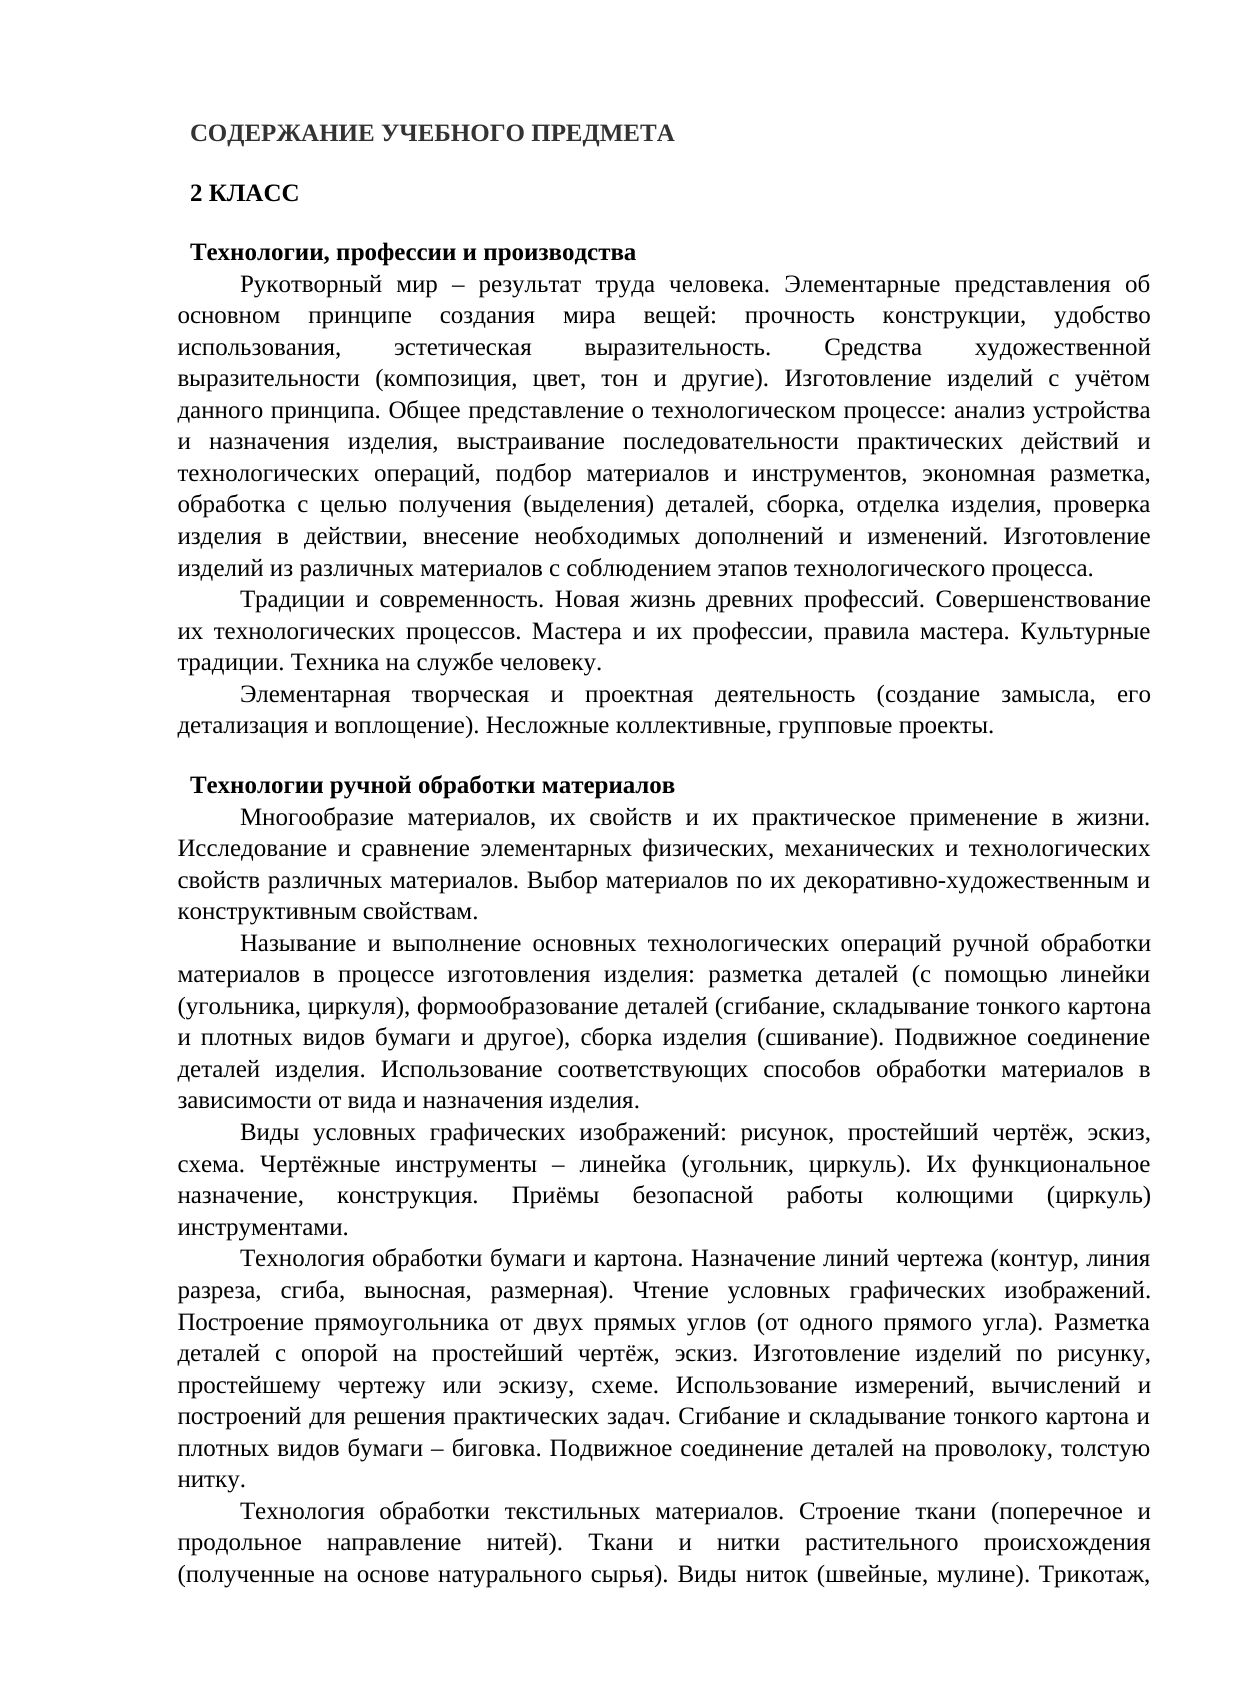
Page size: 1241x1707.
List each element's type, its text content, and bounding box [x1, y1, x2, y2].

text Рукотворный мир – результат труда человека. Элементарные представления об основном принципе создания мира вещей: прочность конструкции, удобство использования, эстетическая выразительность. Средства художественной выразительности (композиция, цвет, тон и другие). Изготовление изделий с учётом данного принципа. Общее представление о технологическом процессе: анализ устройства и назначения изделия, выстраивание последовательности практических действий и технологических операций, подбор материалов и инструментов, экономная разметка, обработка с целью получения (выделения) деталей, сборка, отделка изделия, проверка изделия в действии, внесение необходимых дополнений и изменений. Изготовление изделий из различных материалов с соблюдением этапов технологического процесса. [177, 269, 1152, 581]
text Называние и выполнение основных технологических операций ручной обработки материалов в процессе изготовления изделия: разметка деталей (с помощью линейки (угольника, циркуля), формообразование деталей (сгибание, складывание тонкого картона и плотных видов бумаги и другое), сборка изделия (сшивание). Подвижное соединение деталей изделия. Использование соответствующих способов обработки материалов в зависимости от вида и назначения изделия. [177, 928, 1152, 1114]
text Виды условных графических изображений: рисунок, простейший чертёж, эскиз, схема. Чертёжные инструменты – линейка (угольник, циркуль). Их функциональное назначение, конструкция. Приёмы безопасной работы колющими (циркуль) инструментами. [177, 1117, 1152, 1241]
text Технологии, профессии и производства [190, 237, 1152, 266]
text 2 КЛАСС [190, 178, 1152, 206]
text СОДЕРЖАНИЕ УЧЕБНОГО ПРЕДМЕТА [190, 118, 1152, 147]
text Технология обработки бумаги и картона. Назначение линий чертежа (контур, линия разреза, сгиба, выносная, размерная). Чтение условных графических изображений. Построение прямоугольника от двух прямых углов (от одного прямого угла). Разметка деталей с опорой на простейший чертёж, эскиз. Изготовление изделий по рисунку, простейшему чертежу или эскизу, схеме. Использование измерений, вычислений и построений для решения практических задач. Сгибание и складывание тонкого картона и плотных видов бумаги – биговка. Подвижное соединение деталей на проволоку, толстую нитку. [177, 1243, 1152, 1493]
text Технологии ручной обработки материалов [190, 770, 1152, 799]
text Многообразие материалов, их свойств и их практическое применение в жизни. Исследование и сравнение элементарных физических, механических и технологических свойств различных материалов. Выбор материалов по их декоративно-художественным и конструктивным свойствам. [177, 802, 1152, 925]
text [177, 1496, 1152, 1588]
text Традиции и современность. Новая жизнь древних профессий. Совершенствование их технологических процессов. Мастера и их профессии, правила мастера. Культурные традиции. Техника на службе человеку. [177, 584, 1152, 676]
text Элементарная творческая и проектная деятельность (создание замысла, его детализация и воплощение). Несложные коллективные, групповые проекты. [177, 679, 1152, 739]
